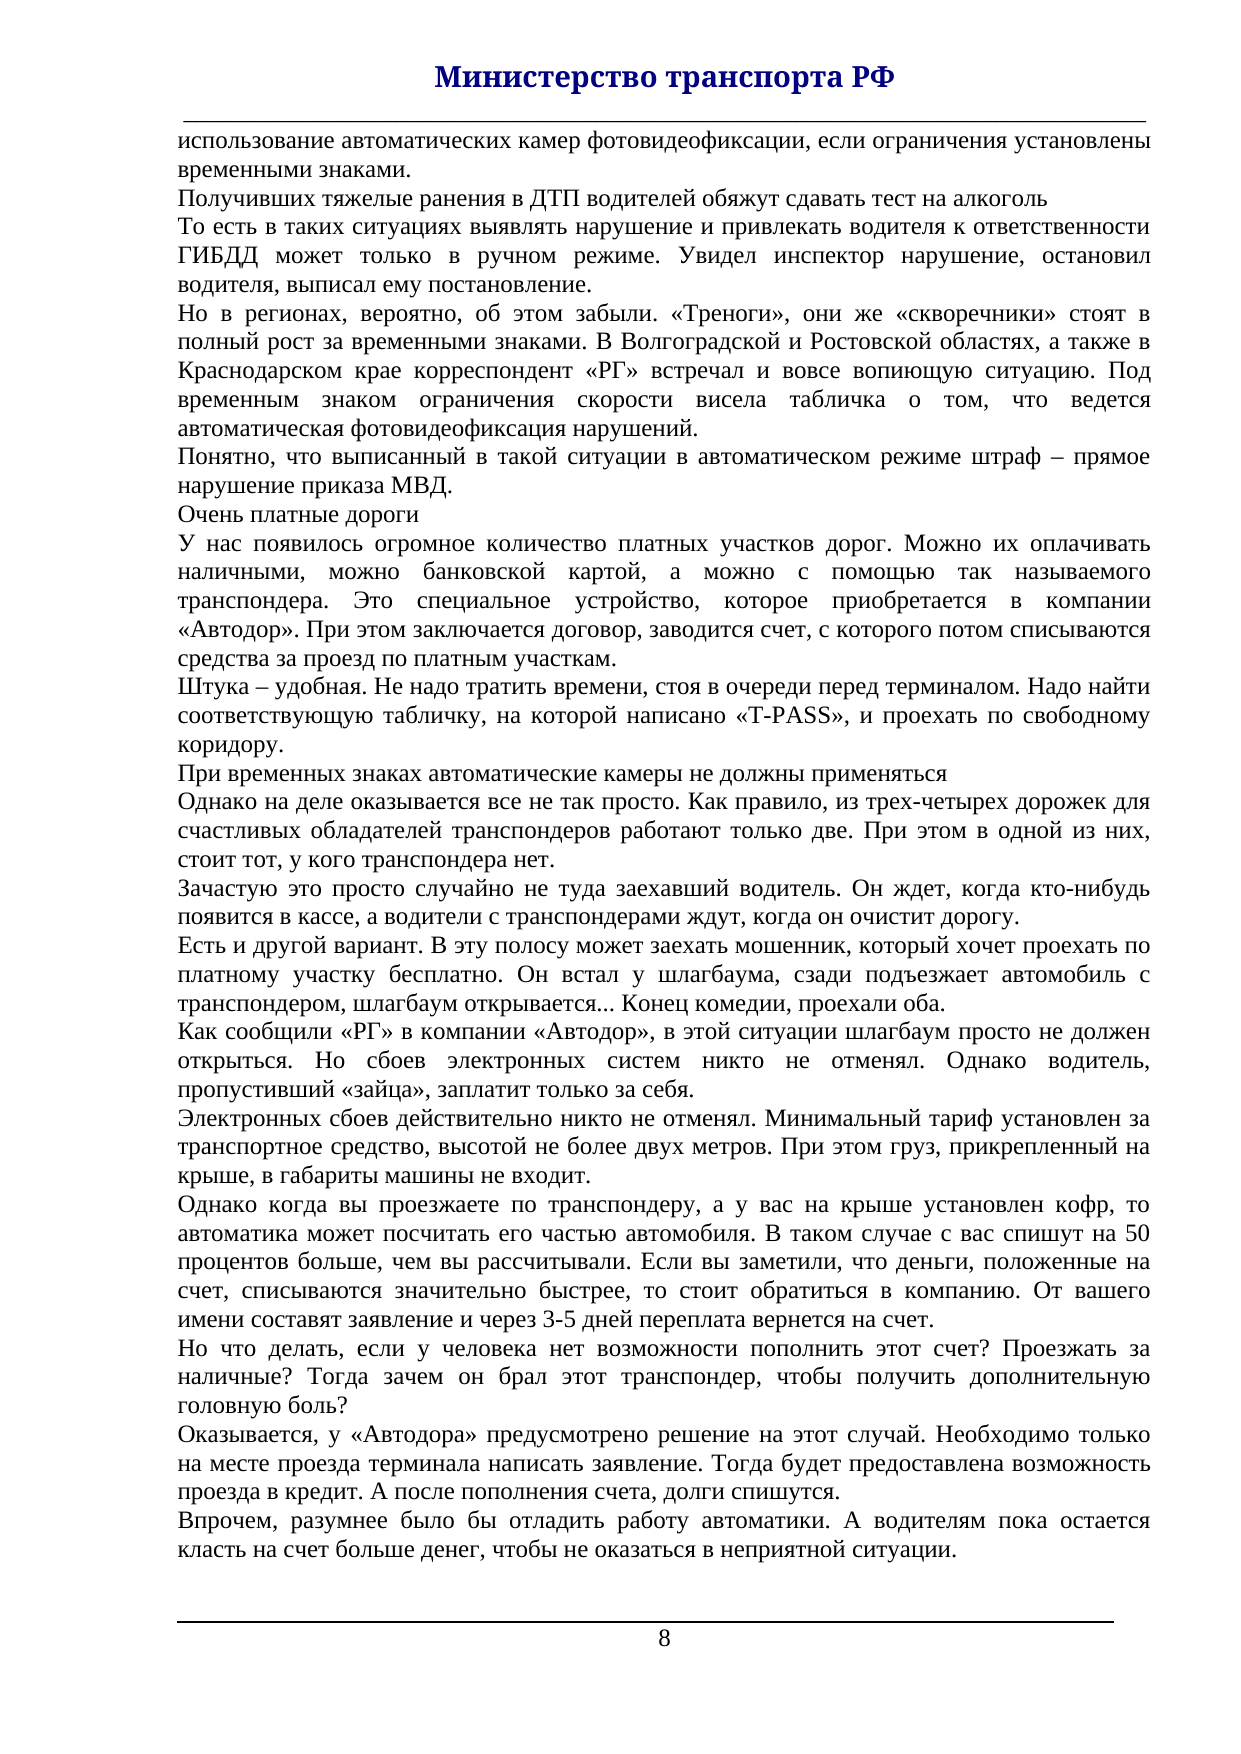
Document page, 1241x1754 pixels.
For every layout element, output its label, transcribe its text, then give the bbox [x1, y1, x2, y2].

text У нас появилось огромное количество платных участков дорог. Можно их оплачивать наличными, можно банковской картой, а можно с помощью так называемого транспондера. Это специальное устройство, которое приобретается в компании «Автодор». При этом заключается договор, заводится счет, с которого потом списываются средства за проезд по платным участкам. [177, 528, 1152, 671]
text То есть в таких ситуациях выявлять нарушение и привлекать водителя к ответственности ГИБДД может только в ручном режиме. Увидел инспектор нарушение, остановил водителя, выписал ему постановление. [177, 211, 1152, 298]
text Есть и другой вариант. В эту полосу может заехать мошенник, который хочет проехать по платному участку бесплатно. Он встал у шлагбаума, сзади подъезжает автомобиль с транспондером, шлагбаум открывается... Конец комедии, проехали оба. [177, 930, 1152, 1016]
text При временных знаках автоматические камеры не должны применяться [177, 758, 1152, 786]
text Очень платные дороги [177, 499, 1152, 528]
text Понятно, что выписанный в такой ситуации в автоматическом режиме штраф – прямое нарушение приказа МВД. [177, 441, 1152, 499]
text Штука – удобная. Не надо тратить времени, стоя в очереди перед терминалом. Надо найти соответствующую табличку, на которой написано «Т-PASS», и проехать по свободному коридору. [177, 671, 1152, 758]
text Электронных сбоев действительно никто не отменял. Минимальный тариф установлен за транспортное средство, высотой не более двух метров. При этом груз, прикрепленный на крыше, в габариты машины не входит. [177, 1103, 1152, 1189]
text Зачастую это просто случайно не туда заехавший водитель. Он ждет, когда кто-нибудь появится в кассе, а водители с транспондерами ждут, когда он очистит дорогу. [177, 873, 1152, 930]
text Но что делать, если у человека нет возможности пополнить этот счет? Проезжать за наличные? Тогда зачем он брал этот транспондер, чтобы получить дополнительную головную боль? [177, 1333, 1152, 1419]
text Впрочем, разумнее было бы отладить работу автоматики. А водителям пока остается класть на счет больше денег, чтобы не оказаться в неприятной ситуации. [177, 1505, 1152, 1563]
text Получивших тяжелые ранения в ДТП водителей обяжут сдавать тест на алкоголь [177, 183, 1152, 211]
text Как сообщили «РГ» в компании «Автодор», в этой ситуации шлагбаум просто не должен открыться. Но сбоев электронных систем никто не отменял. Однако водитель, пропустивший «зайца», заплатит только за себя. [177, 1016, 1152, 1103]
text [177, 125, 1152, 183]
text Оказывается, у «Автодора» предусмотрено решение на этот случай. Необходимо только на месте проезда терминала написать заявление. Тогда будет предоставлена возможность проезда в кредит. А после пополнения счета, долги спишутся. [177, 1419, 1152, 1505]
text Однако когда вы проезжаете по транспондеру, а у вас на крыше установлен кофр, то автоматика может посчитать его частью автомобиля. В таком случае с вас спишут на 50 процентов больше, чем вы рассчитывали. Если вы заметили, что деньги, положенные на счет, списываются значительно быстрее, то стоит обратиться в компанию. От вашего имени составят заявление и через 3-5 дней переплата вернется на счет. [177, 1189, 1152, 1333]
text Но в регионах, вероятно, об этом забыли. «Треноги», они же «скворечники» стоят в полный рост за временными знаками. В Волгоградской и Ростовской областях, а также в Краснодарском крае корреспондент «РГ» встречал и вовсе вопиющую ситуацию. Под временным знаком ограничения скорости висела табличка о том, что ведется автоматическая фотовидеофиксация нарушений. [177, 298, 1152, 441]
text Однако на деле оказывается все не так просто. Как правило, из трех-четырех дорожек для счастливых обладателей транспондеров работают только две. При этом в одной из них, стоит тот, у кого транспондера нет. [177, 786, 1152, 873]
